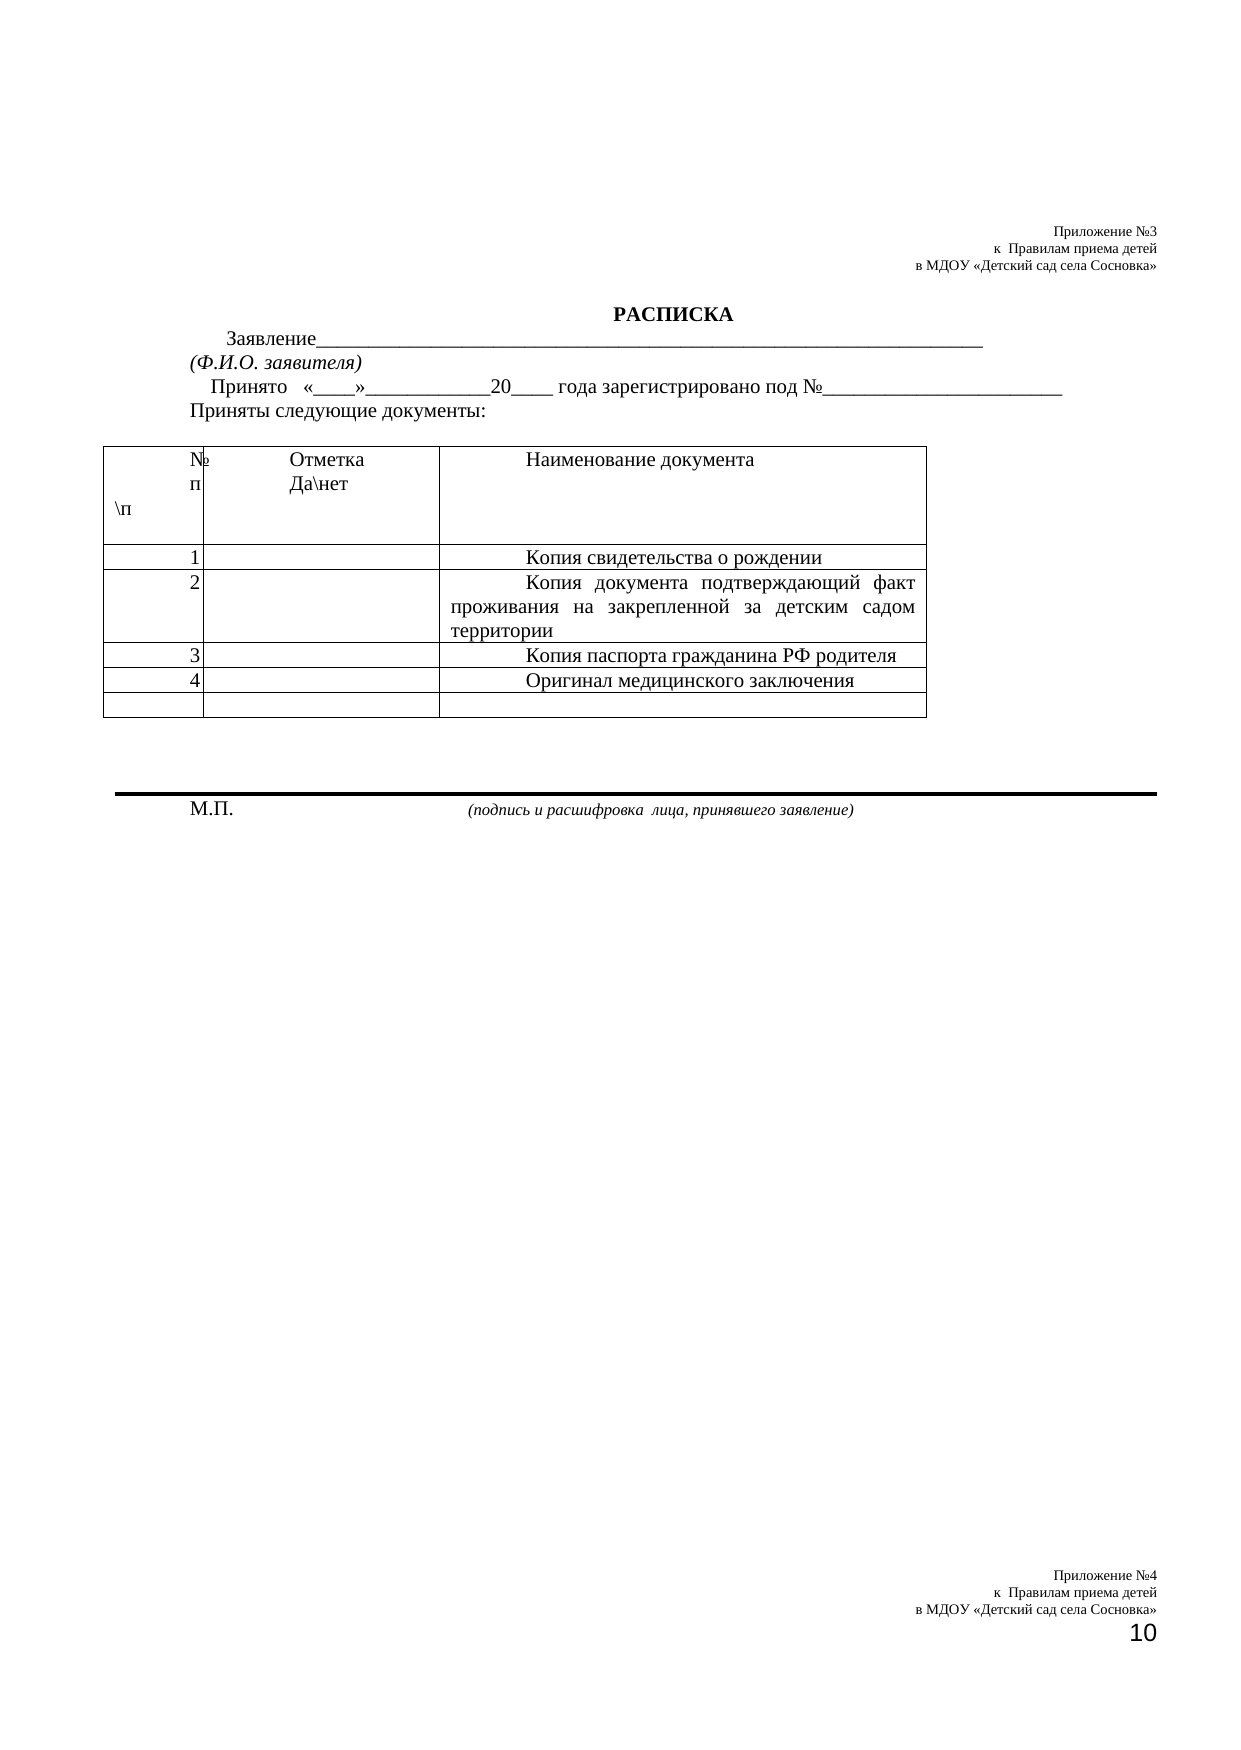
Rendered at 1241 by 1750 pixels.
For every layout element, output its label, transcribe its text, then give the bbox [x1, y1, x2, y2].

text (Ф.И.О. заявителя) [114, 350, 1157, 374]
table_cell [204, 693, 439, 717]
text к Правилам приема детей [114, 239, 1157, 256]
table_cell Копия паспорта гражданина РФ родителя [440, 643, 926, 667]
text Приняты следующие документы: [114, 398, 1157, 422]
table_cell Копия документа подтверждающий факт проживания на закрепленной за детским садом территории [440, 570, 926, 642]
table_cell [204, 545, 439, 569]
text в МДОУ «Детский сад села Сосновка» [114, 256, 1157, 273]
text Приложение №3 [114, 223, 1157, 239]
table_header Отметка Да\нет [204, 447, 439, 543]
text М.П. (подпись и расшифровка лица, принявшего заявление) [114, 796, 1157, 820]
text в МДОУ «Детский сад села Сосновка» [114, 1601, 1157, 1617]
table_cell [104, 693, 203, 717]
table_cell Оригинал медицинского заключения [440, 668, 926, 692]
table_cell 1 [104, 545, 203, 569]
table_cell 2 [104, 570, 203, 642]
text Принято «____»____________20____ года зарегистрировано под №_______________________ [114, 374, 1157, 398]
table_cell [440, 693, 926, 717]
table_cell [204, 643, 439, 667]
table_header Наименование документа [440, 447, 926, 543]
table_cell 4 [104, 668, 203, 692]
text Приложение №4 [114, 1567, 1157, 1584]
text Заявление________________________________________________________________ [114, 326, 1157, 350]
table_cell Копия свидетельства о рождении [440, 545, 926, 569]
table_cell [204, 668, 439, 692]
table_cell [204, 570, 439, 642]
table_header № п\п [104, 447, 203, 543]
text к Правилам приема детей [114, 1584, 1157, 1601]
text РАСПИСКА [114, 302, 1157, 326]
table_cell 3 [104, 643, 203, 667]
